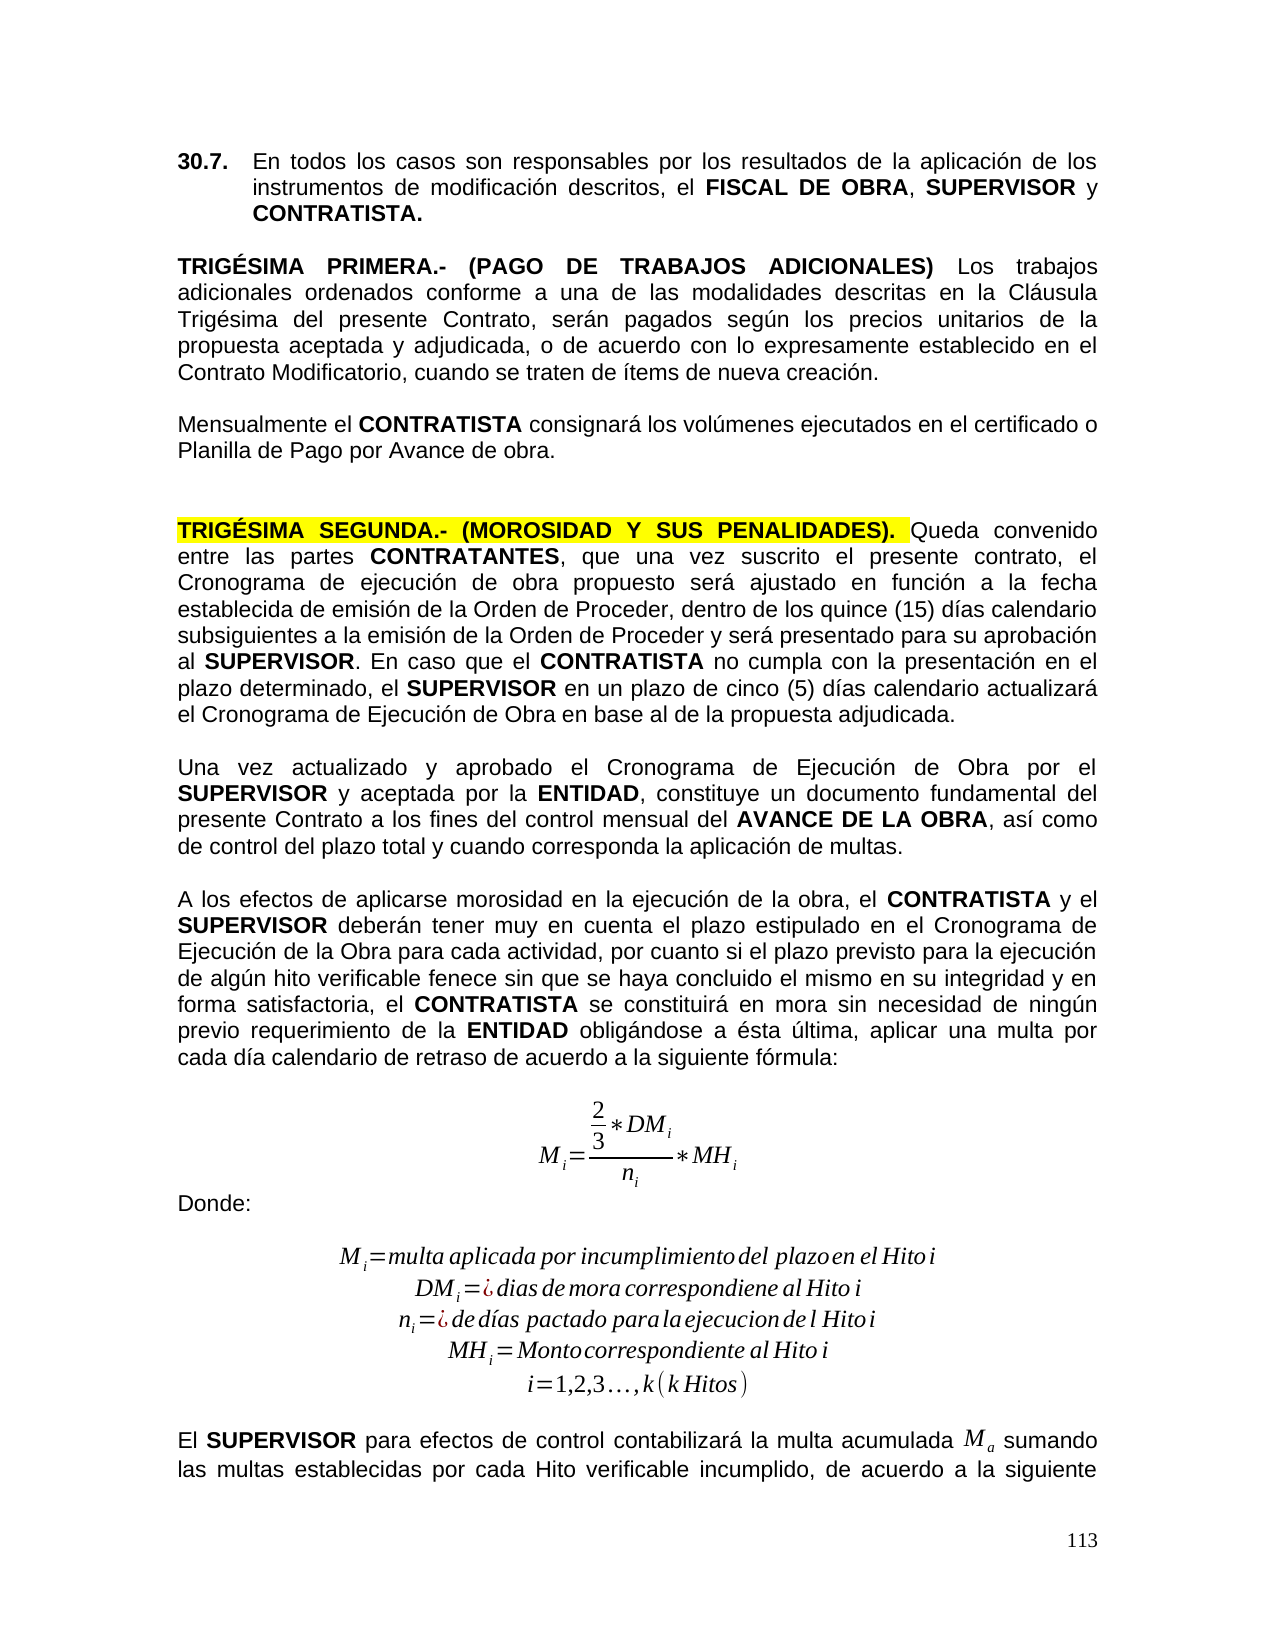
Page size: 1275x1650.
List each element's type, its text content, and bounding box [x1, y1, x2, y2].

text Mensualmente el CONTRATISTA consignará los volúmenes ejecutados en el certificado o Planilla de Pago por Avance de obra. [177, 411, 1098, 464]
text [177, 1425, 1098, 1482]
text TRIGÉSIMA SEGUNDA.- (MOROSIDAD Y SUS PENALIDADES). Queda convenido entre las partes CONTRATANTES, que una vez suscrito el presente contrato, el Cronograma de ejecución de obra propuesto será ajustado en función a la fecha establecida de emisión de la Orden de Proceder, dentro de los quince (15) días calendario subsiguientes a la emisión de la Orden de Proceder y será presentado para su aprobación al SUPERVISOR. En caso que el CONTRATISTA no cumpla con la presentación en el plazo determinado, el SUPERVISOR en un plazo de cinco (5) días calendario actualizará el Cronograma de Ejecución de Obra en base al de la propuesta adjudicada. [177, 517, 1098, 727]
text Una vez actualizado y aprobado el Cronograma de Ejecución de Obra por el SUPERVISOR y aceptada por la ENTIDAD, constituye un documento fundamental del presente Contrato a los fines del control mensual del AVANCE DE LA OBRA, así como de control del plazo total y cuando corresponda la aplicación de multas. [177, 754, 1098, 859]
text TRIGÉSIMA PRIMERA.- (PAGO DE TRABAJOS ADICIONALES) Los trabajos adicionales ordenados conforme a una de las modalidades descritas en la Cláusula Trigésima del presente Contrato, serán pagados según los precios unitarios de la propuesta aceptada y adjudicada, o de acuerdo con lo expresamente establecido en el Contrato Modificatorio, cuando se traten de ítems de nueva creación. [177, 253, 1098, 385]
list En todos los casos son responsables por los resultados de la aplicación de los instrumentos de modificación descritos, el FISCAL DE OBRA, SUPERVISOR y CONTRATISTA. [177, 148, 1098, 227]
text A los efectos de aplicarse morosidad en la ejecución de la obra, el CONTRATISTA y el SUPERVISOR deberán tener muy en cuenta el plazo estipulado en el Cronograma de Ejecución de la Obra para cada actividad, por cuanto si el plazo previsto para la ejecución de algún hito verificable fenece sin que se haya concluido el mismo en su integridad y en forma satisfactoria, el CONTRATISTA se constituirá en mora sin necesidad de ningún previo requerimiento de la ENTIDAD obligándose a ésta última, aplicar una multa por cada día calendario de retraso de acuerdo a la siguiente fórmula: [177, 886, 1098, 1070]
text Donde: [177, 1190, 1098, 1217]
